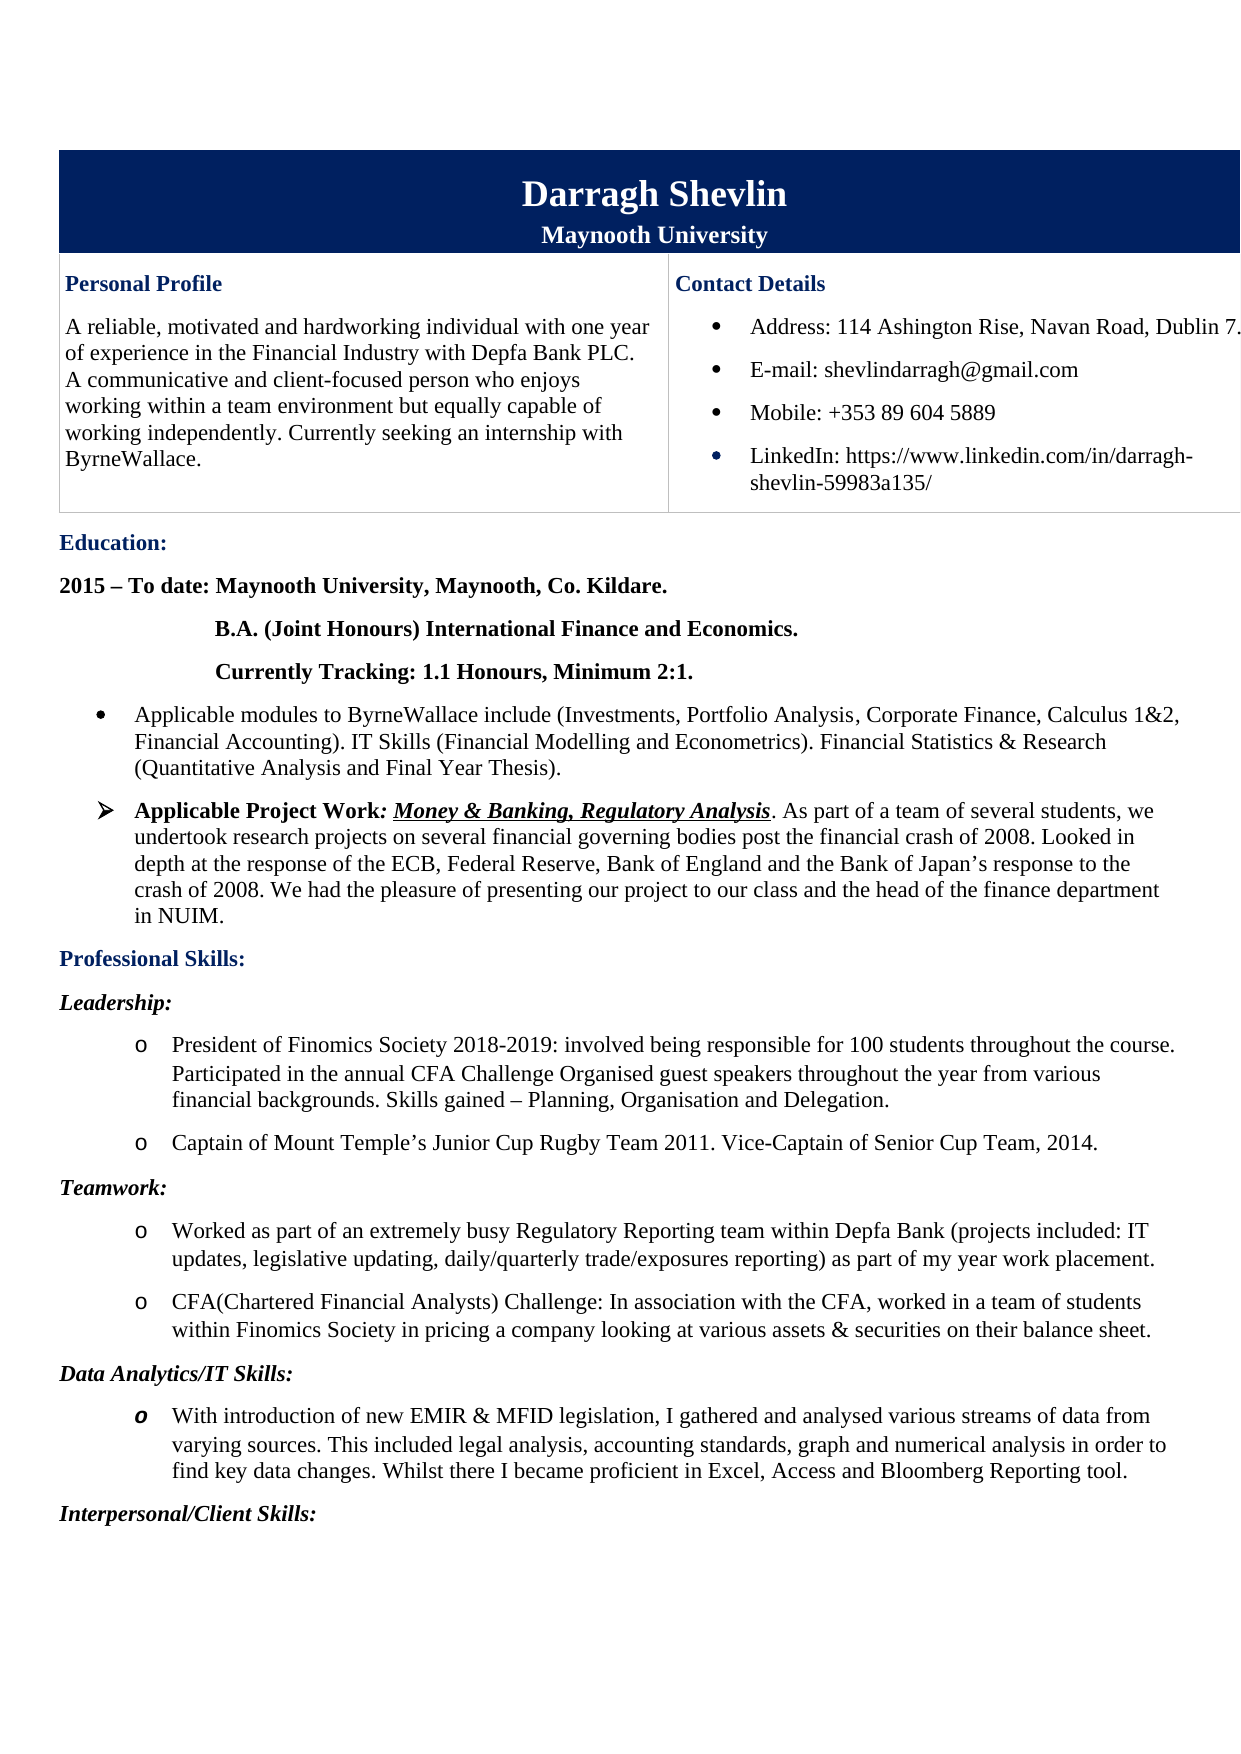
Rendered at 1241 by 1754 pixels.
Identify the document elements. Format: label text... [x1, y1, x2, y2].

text Interpersonal/Client Skills: [59, 1500, 1181, 1527]
text Education: [59, 529, 1181, 556]
table_cell Personal Profile A reliable, motivated and hardworking individual with one year of experience in the Financial Industry with Depfa Bank PLC. A communicative and client-focused person who enjoys working within a team environment but equally capable of working independently. Currently seeking an internship with ByrneWallace. [60, 254, 668, 512]
list Captain of Mount Temple’s Junior Cup Rugby Team 2011. Vice-Captain of Senior Cup Team, 2014. [134, 1129, 1181, 1157]
list CFA(Chartered Financial Analysts) Challenge: In association with the CFA, worked in a team of students within Finomics Society in pricing a company looking at various assets & securities on their balance sheet. [134, 1288, 1181, 1343]
list Applicable modules to ByrneWallace include (Investments, Portfolio Analysis, Corporate Finance, Calculus 1&2, Financial Accounting). IT Skills (Financial Modelling and Econometrics). Financial Statistics & Research (Quantitative Analysis and Final Year Thesis). [97, 701, 1181, 780]
text 2015 – To date: Maynooth University, Maynooth, Co. Kildare. [59, 572, 1181, 599]
table_header Darragh Shevlin Maynooth University [59, 150, 1240, 253]
list With introduction of new EMIR & MFID legislation, I gathered and analysed various streams of data from varying sources. This included legal analysis, accounting standards, graph and numerical analysis in order to find key data changes. Whilst there I became proficient in Excel, Access and Bloomberg Reporting tool. [134, 1403, 1181, 1483]
list Applicable Project Work: Money & Banking, Regulatory Analysis. As part of a team of several students, we undertook research projects on several financial governing bodies post the financial crash of 2008. Looked in depth at the response of the ECB, Federal Reserve, Bank of England and the Bank of Japan’s response to the crash of 2008. We had the pleasure of presenting our project to our class and the head of the finance department in NUIM. [97, 797, 1181, 929]
list Worked as part of an extremely busy Regulatory Reporting team within Depfa Bank (projects included: IT updates, legislative updating, daily/quarterly trade/exposures reporting) as part of my year work placement. [134, 1217, 1181, 1272]
text Leadership: [59, 988, 1181, 1015]
text Professional Skills: [59, 946, 1181, 972]
text Teamwork: [59, 1174, 1181, 1200]
text Currently Tracking: 1.1 Honours, Minimum 2:1. [59, 658, 1181, 685]
text B.A. (Joint Honours) International Finance and Economics. [59, 615, 1181, 642]
text Data Analytics/IT Skills: [59, 1359, 1181, 1386]
table_cell Contact Details Address: 114 Ashington Rise, Navan Road, Dublin 7. E-mail: shevlindarragh@gmail.com Mobile: +353 89 604 5889 LinkedIn: https://www.linkedin.com/in/darragh-shevlin-59983a135/ [669, 254, 1240, 512]
list President of Finomics Society 2018-2019: involved being responsible for 100 students throughout the course. Participated in the annual CFA Challenge Organised guest speakers throughout the year from various financial backgrounds. Skills gained – Planning, Organisation and Delegation. [134, 1032, 1181, 1112]
